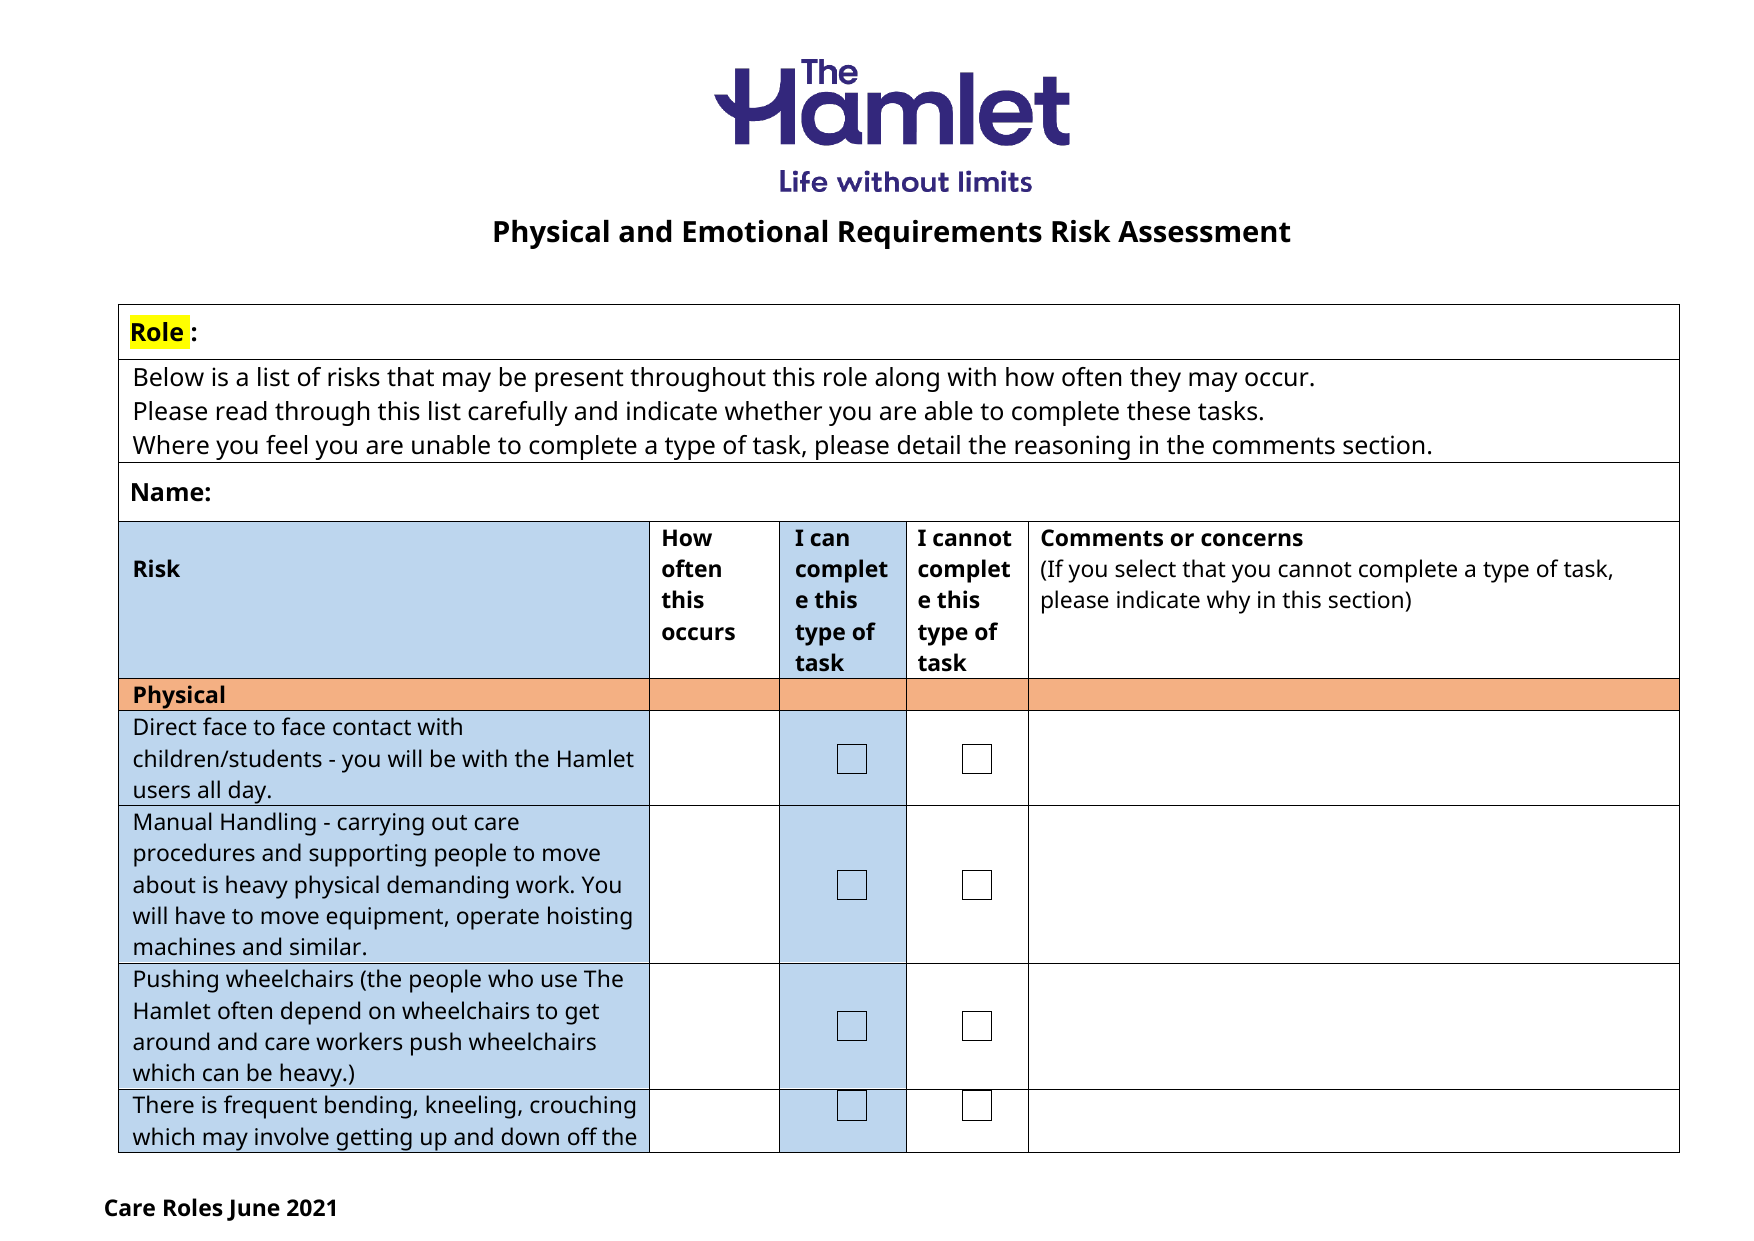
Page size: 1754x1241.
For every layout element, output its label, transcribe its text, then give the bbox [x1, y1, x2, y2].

table_cell [1029, 806, 1679, 962]
table_cell Manual Handling - carrying out care procedures and supporting people to move about is heavy physical demanding work. You will have to move equipment, operate hoisting machines and similar. [119, 806, 649, 962]
table_cell [907, 711, 1028, 805]
table_cell [780, 679, 906, 710]
table_cell Below is a list of risks that may be present throughout this role along with how often they may occur. Please read through this list carefully and indicate whether you are able to complete these tasks. Where you feel you are unable to complete a type of task, please detail the reasoning in the comments section. [119, 360, 1679, 462]
table_cell I cannot complete this type of task [907, 522, 1028, 678]
table_cell [907, 679, 1028, 710]
table_cell [907, 964, 1028, 1088]
table_cell [780, 964, 906, 1088]
picture [714, 59, 1070, 192]
table_cell Comments or concerns (If you select that you cannot complete a type of task, please indicate why in this section) [1029, 522, 1679, 678]
table_cell [780, 1090, 906, 1152]
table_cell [119, 1090, 649, 1152]
table_cell [907, 1090, 1028, 1152]
table_cell [1029, 711, 1679, 805]
table_cell Direct face to face contact with children/students - you will be with the Hamlet users all day. [119, 711, 649, 805]
table_cell [1029, 1090, 1679, 1152]
table_header Role : [119, 305, 1679, 359]
table_cell How often this occurs [650, 522, 779, 678]
text Physical and Emotional Requirements Risk Assessment [103, 211, 1680, 284]
table_cell Physical [119, 679, 649, 710]
table_cell [650, 711, 779, 805]
table_cell Name: [119, 463, 1679, 521]
table_cell [650, 679, 779, 710]
table_cell [907, 806, 1028, 962]
table_cell [650, 806, 779, 962]
table_cell [780, 711, 906, 805]
table_cell [650, 964, 779, 1088]
table_cell [650, 1090, 779, 1152]
table_cell Risk [119, 522, 649, 678]
table_cell I can complete this type of task [780, 522, 906, 678]
table_cell [1029, 964, 1679, 1088]
table_cell [1029, 679, 1679, 710]
table_cell [780, 806, 906, 962]
table_cell Pushing wheelchairs (the people who use The Hamlet often depend on wheelchairs to get around and care workers push wheelchairs which can be heavy.) [119, 964, 649, 1088]
